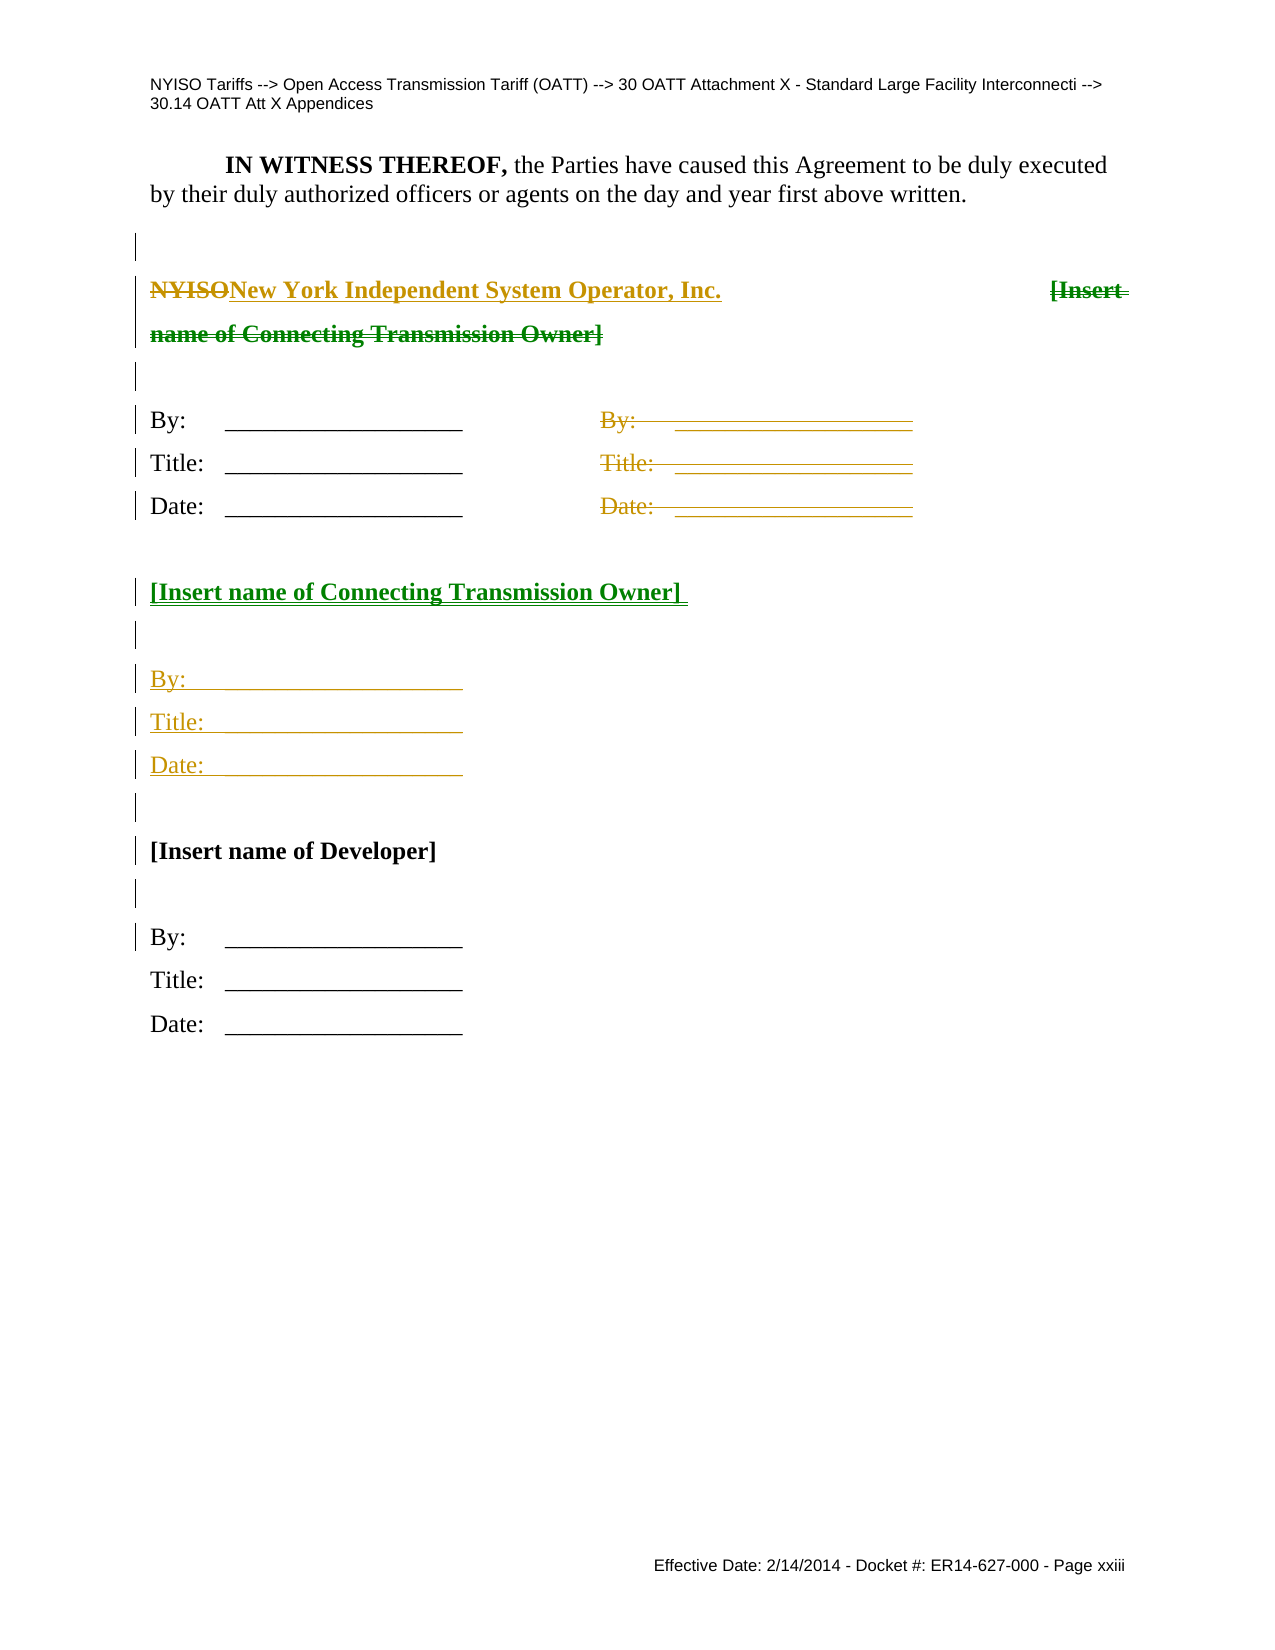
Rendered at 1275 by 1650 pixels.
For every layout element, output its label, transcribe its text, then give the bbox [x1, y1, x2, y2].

text By: ___________________ [150, 405, 1125, 434]
text Date: ___________________ [150, 491, 1125, 520]
text Title: ___________________ [150, 966, 1125, 994]
text IN WITNESS THEREOF, the Parties have caused this Agreement to be duly executed by their duly authorized officers or agents on the day and year first above written. [150, 150, 1125, 207]
text By: ___________________ [150, 922, 1125, 951]
text Title: ___________________ [150, 448, 1125, 477]
text Date: ___________________ [150, 1009, 1125, 1037]
text [Insert name of Developer] [150, 836, 1125, 865]
